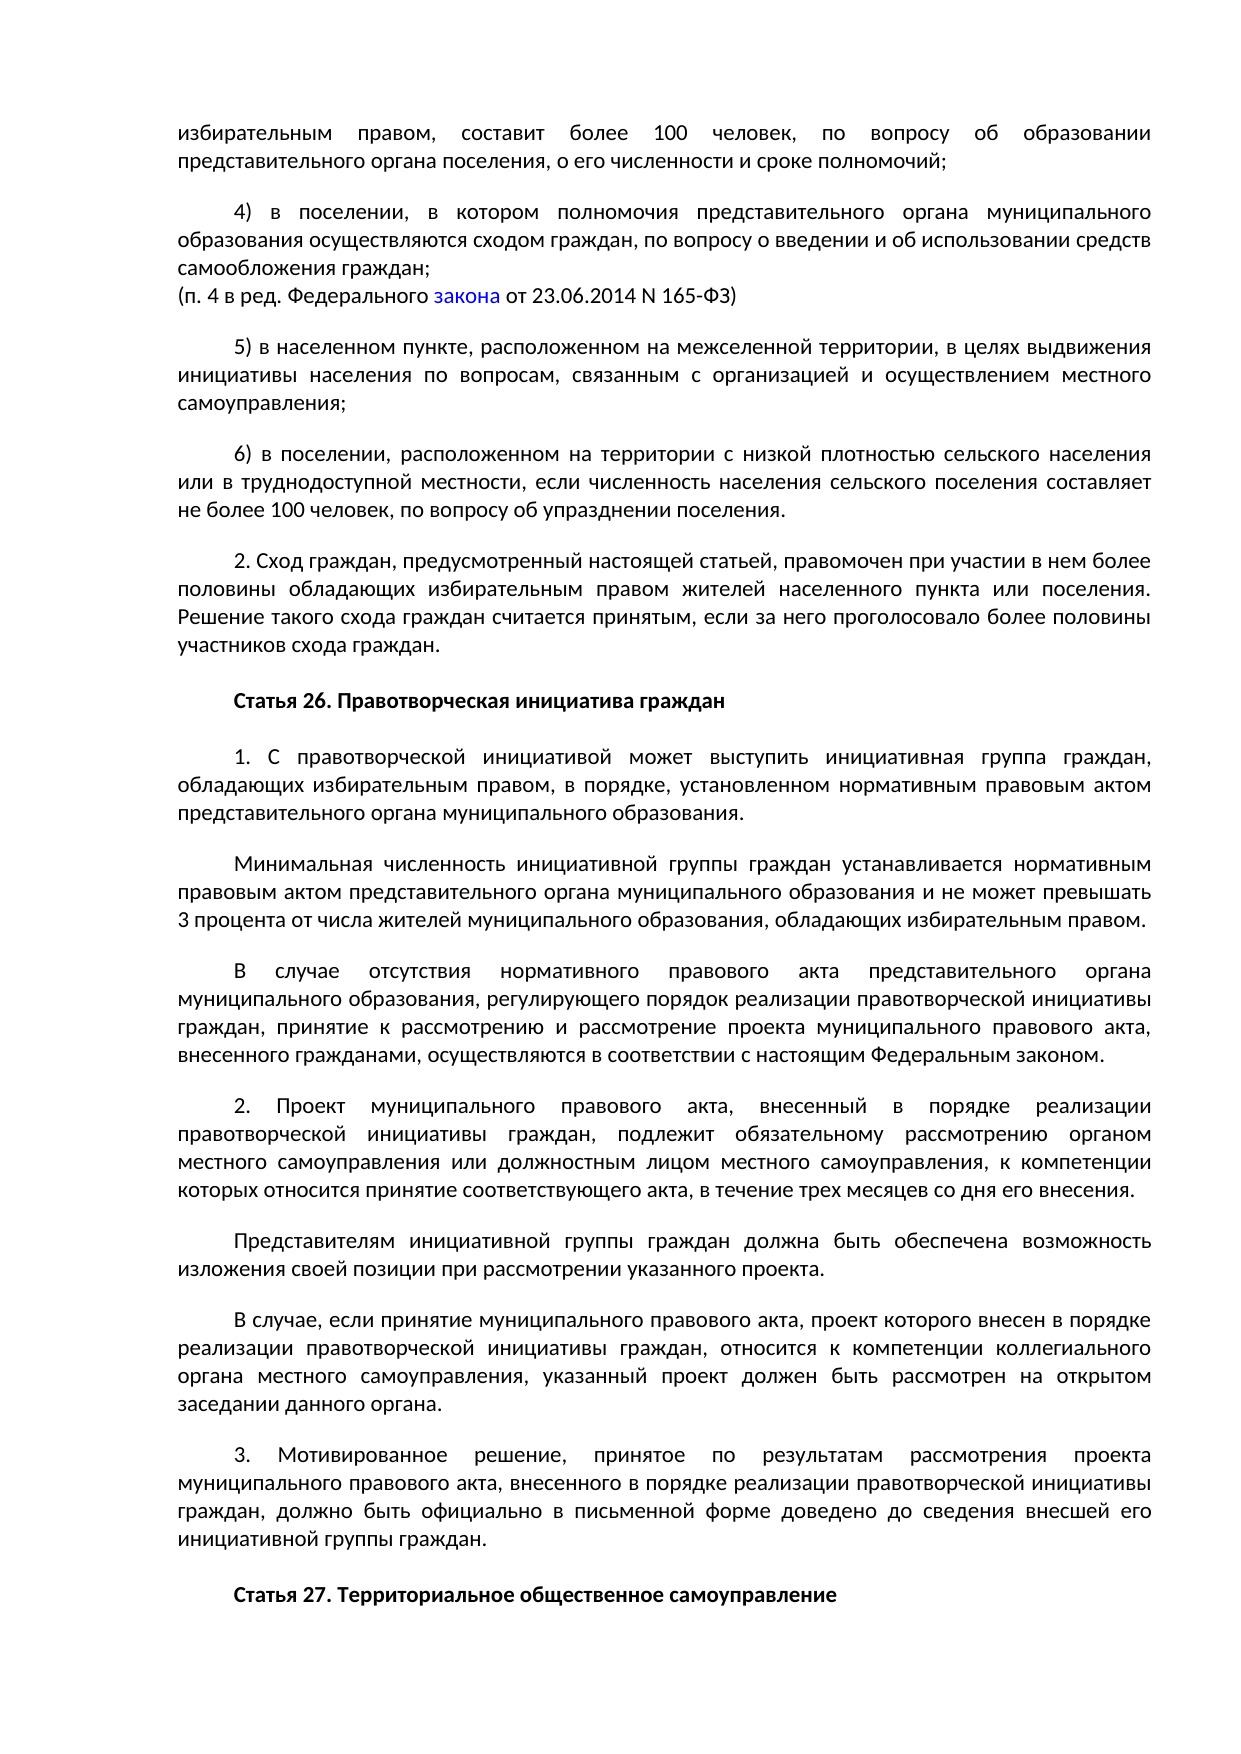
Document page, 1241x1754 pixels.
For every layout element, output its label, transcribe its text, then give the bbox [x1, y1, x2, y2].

text 2. Сход граждан, предусмотренный настоящей статьей, правомочен при участии в нем более половины обладающих избирательным правом жителей населенного пункта или поселения. Решение такого схода граждан считается принятым, если за него проголосовало более половины участников схода граждан. [177, 546, 1152, 658]
text 5) в населенном пункте, расположенном на межселенной территории, в целях выдвижения инициативы населения по вопросам, связанным с организацией и осуществлением местного самоуправления; [177, 332, 1152, 416]
text 6) в поселении, расположенном на территории с низкой плотностью сельского населения или в труднодоступной местности, если численность населения сельского поселения составляет не более 100 человек, по вопросу об упразднении поселения. [177, 439, 1152, 523]
text 3. Мотивированное решение, принятое по результатам рассмотрения проекта муниципального правового акта, внесенного в порядке реализации правотворческой инициативы граждан, должно быть официально в письменной форме доведено до сведения внесшей его инициативной группы граждан. [177, 1440, 1152, 1552]
text В случае, если принятие муниципального правового акта, проект которого внесен в порядке реализации правотворческой инициативы граждан, относится к компетенции коллегиального органа местного самоуправления, указанный проект должен быть рассмотрен на открытом заседании данного органа. [177, 1305, 1152, 1417]
text 4) в поселении, в котором полномочия представительного органа муниципального образования осуществляются сходом граждан, по вопросу о введении и об использовании средств самообложения граждан; [177, 197, 1152, 281]
text 1. С правотворческой инициативой может выступить инициативная группа граждан, обладающих избирательным правом, в порядке, установленном нормативным правовым актом представительного органа муниципального образования. [177, 742, 1152, 826]
text В случае отсутствия нормативного правового акта представительного органа муниципального образования, регулирующего порядок реализации правотворческой инициативы граждан, принятие к рассмотрению и рассмотрение проекта муниципального правового акта, внесенного гражданами, осуществляются в соответствии с настоящим Федеральным законом. [177, 956, 1152, 1068]
text (п. 4 в ред. Федерального закона от 23.06.2014 N 165-ФЗ) [177, 281, 1152, 309]
text Минимальная численность инициативной группы граждан устанавливается нормативным правовым актом представительного органа муниципального образования и не может превышать 3 процента от числа жителей муниципального образования, обладающих избирательным правом. [177, 849, 1152, 933]
text 2. Проект муниципального правового акта, внесенный в порядке реализации правотворческой инициативы граждан, подлежит обязательному рассмотрению органом местного самоуправления или должностным лицом местного самоуправления, к компетенции которых относится принятие соответствующего акта, в течение трех месяцев со дня его внесения. [177, 1091, 1152, 1203]
text Статья 27. Территориальное общественное самоуправление [177, 1580, 1152, 1608]
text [177, 118, 1152, 174]
text Представителям инициативной группы граждан должна быть обеспечена возможность изложения своей позиции при рассмотрении указанного проекта. [177, 1226, 1152, 1282]
text Статья 26. Правотворческая инициатива граждан [177, 686, 1152, 714]
